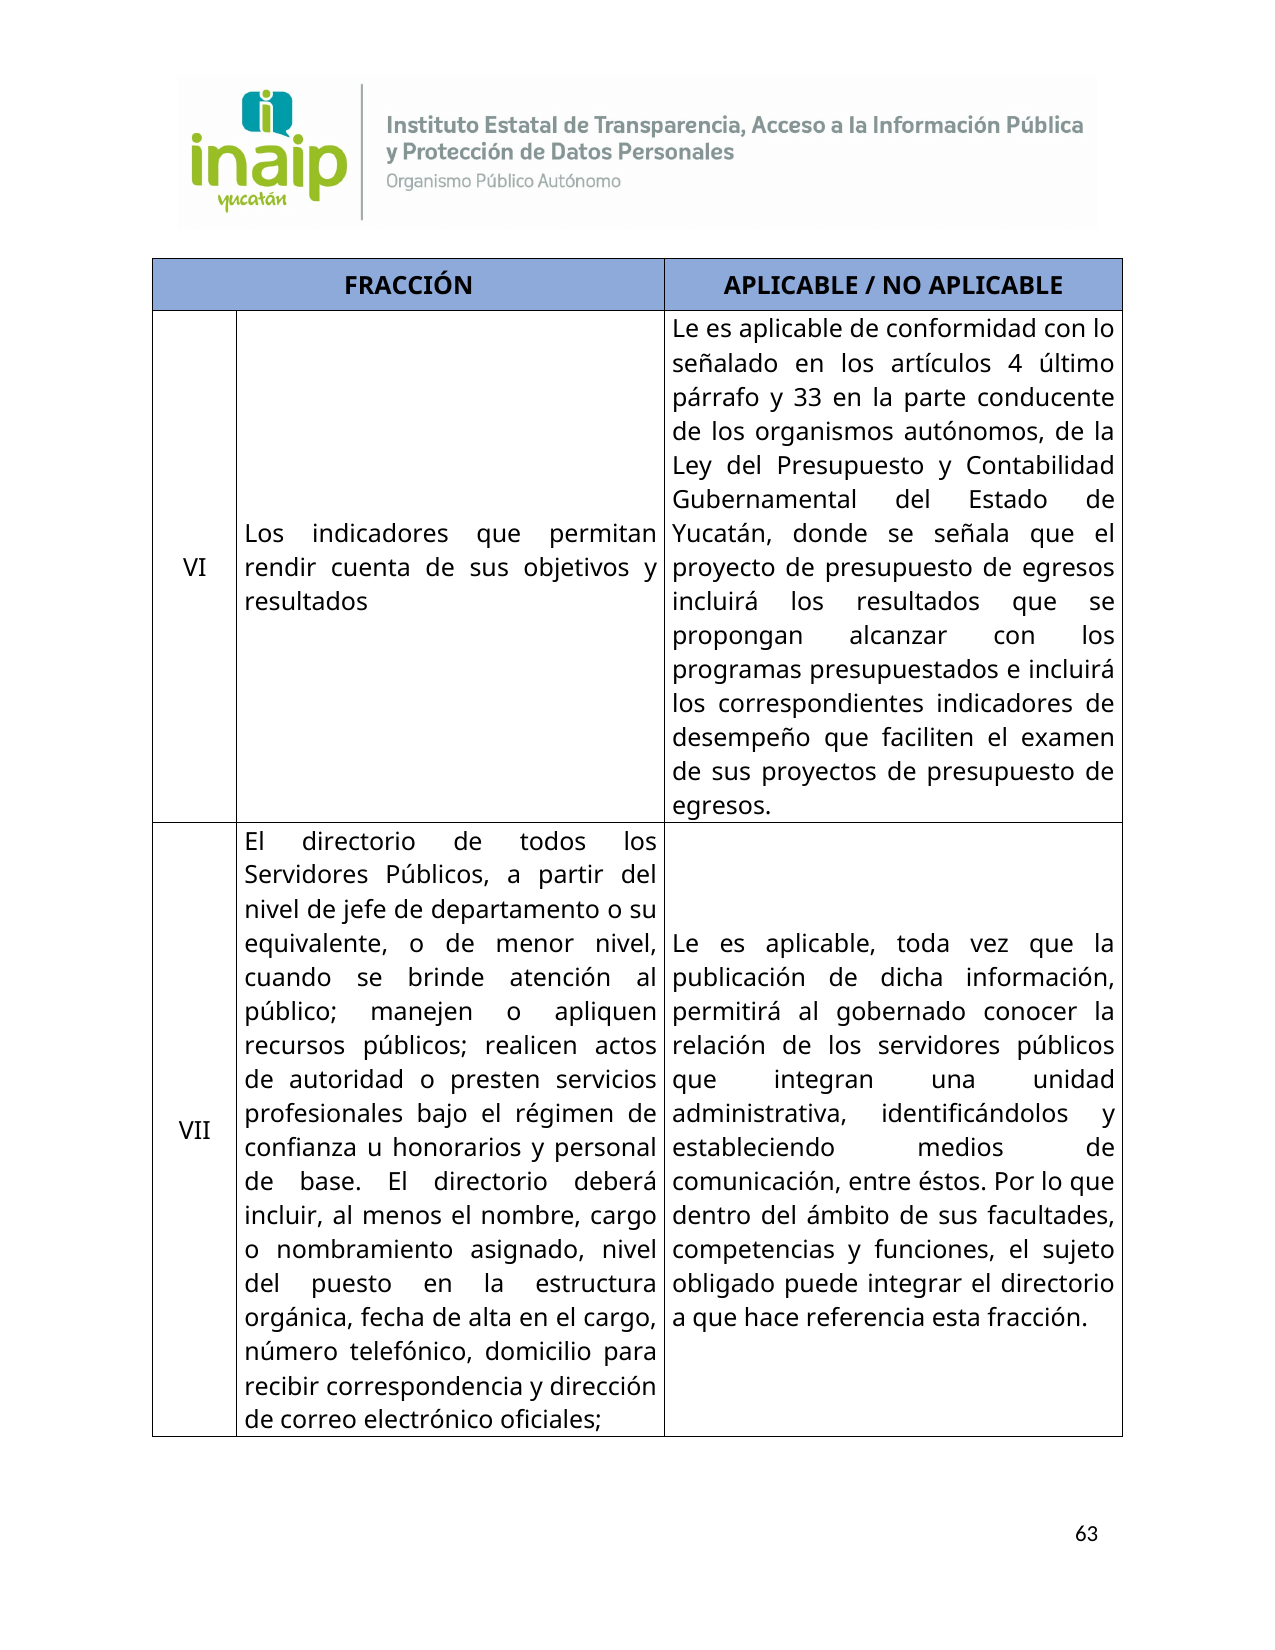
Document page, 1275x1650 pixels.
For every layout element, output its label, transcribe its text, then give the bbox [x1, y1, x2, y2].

table_cell VI [153, 311, 236, 822]
table_cell VII [153, 823, 236, 1436]
table_header APLICABLE / NO APLICABLE [665, 259, 1122, 310]
table_header FRACCIÓN [153, 259, 664, 310]
picture [177, 75, 1098, 230]
table_cell Los indicadores que permitan rendir cuenta de sus objetivos y resultados [237, 311, 664, 822]
table_cell Le es aplicable, toda vez que la publicación de dicha información, permitirá al gobernado conocer la relación de los servidores públicos que integran una unidad administrativa, identificándolos y estableciendo medios de comunicación, entre éstos. Por lo que dentro del ámbito de sus facultades, competencias y funciones, el sujeto obligado puede integrar el directorio a que hace referencia esta fracción. [665, 823, 1122, 1436]
table_cell Le es aplicable de conformidad con lo señalado en los artículos 4 último párrafo y 33 en la parte conducente de los organismos autónomos, de la Ley del Presupuesto y Contabilidad Gubernamental del Estado de Yucatán, donde se señala que el proyecto de presupuesto de egresos incluirá los resultados que se propongan alcanzar con los programas presupuestados e incluirá los correspondientes indicadores de desempeño que faciliten el examen de sus proyectos de presupuesto de egresos. [665, 311, 1122, 822]
table_cell El directorio de todos los Servidores Públicos, a partir del nivel de jefe de departamento o su equivalente, o de menor nivel, cuando se brinde atención al público; manejen o apliquen recursos públicos; realicen actos de autoridad o presten servicios profesionales bajo el régimen de confianza u honorarios y personal de base. El directorio deberá incluir, al menos el nombre, cargo o nombramiento asignado, nivel del puesto en la estructura orgánica, fecha de alta en el cargo, número telefónico, domicilio para recibir correspondencia y dirección de correo electrónico oficiales; [237, 823, 664, 1436]
